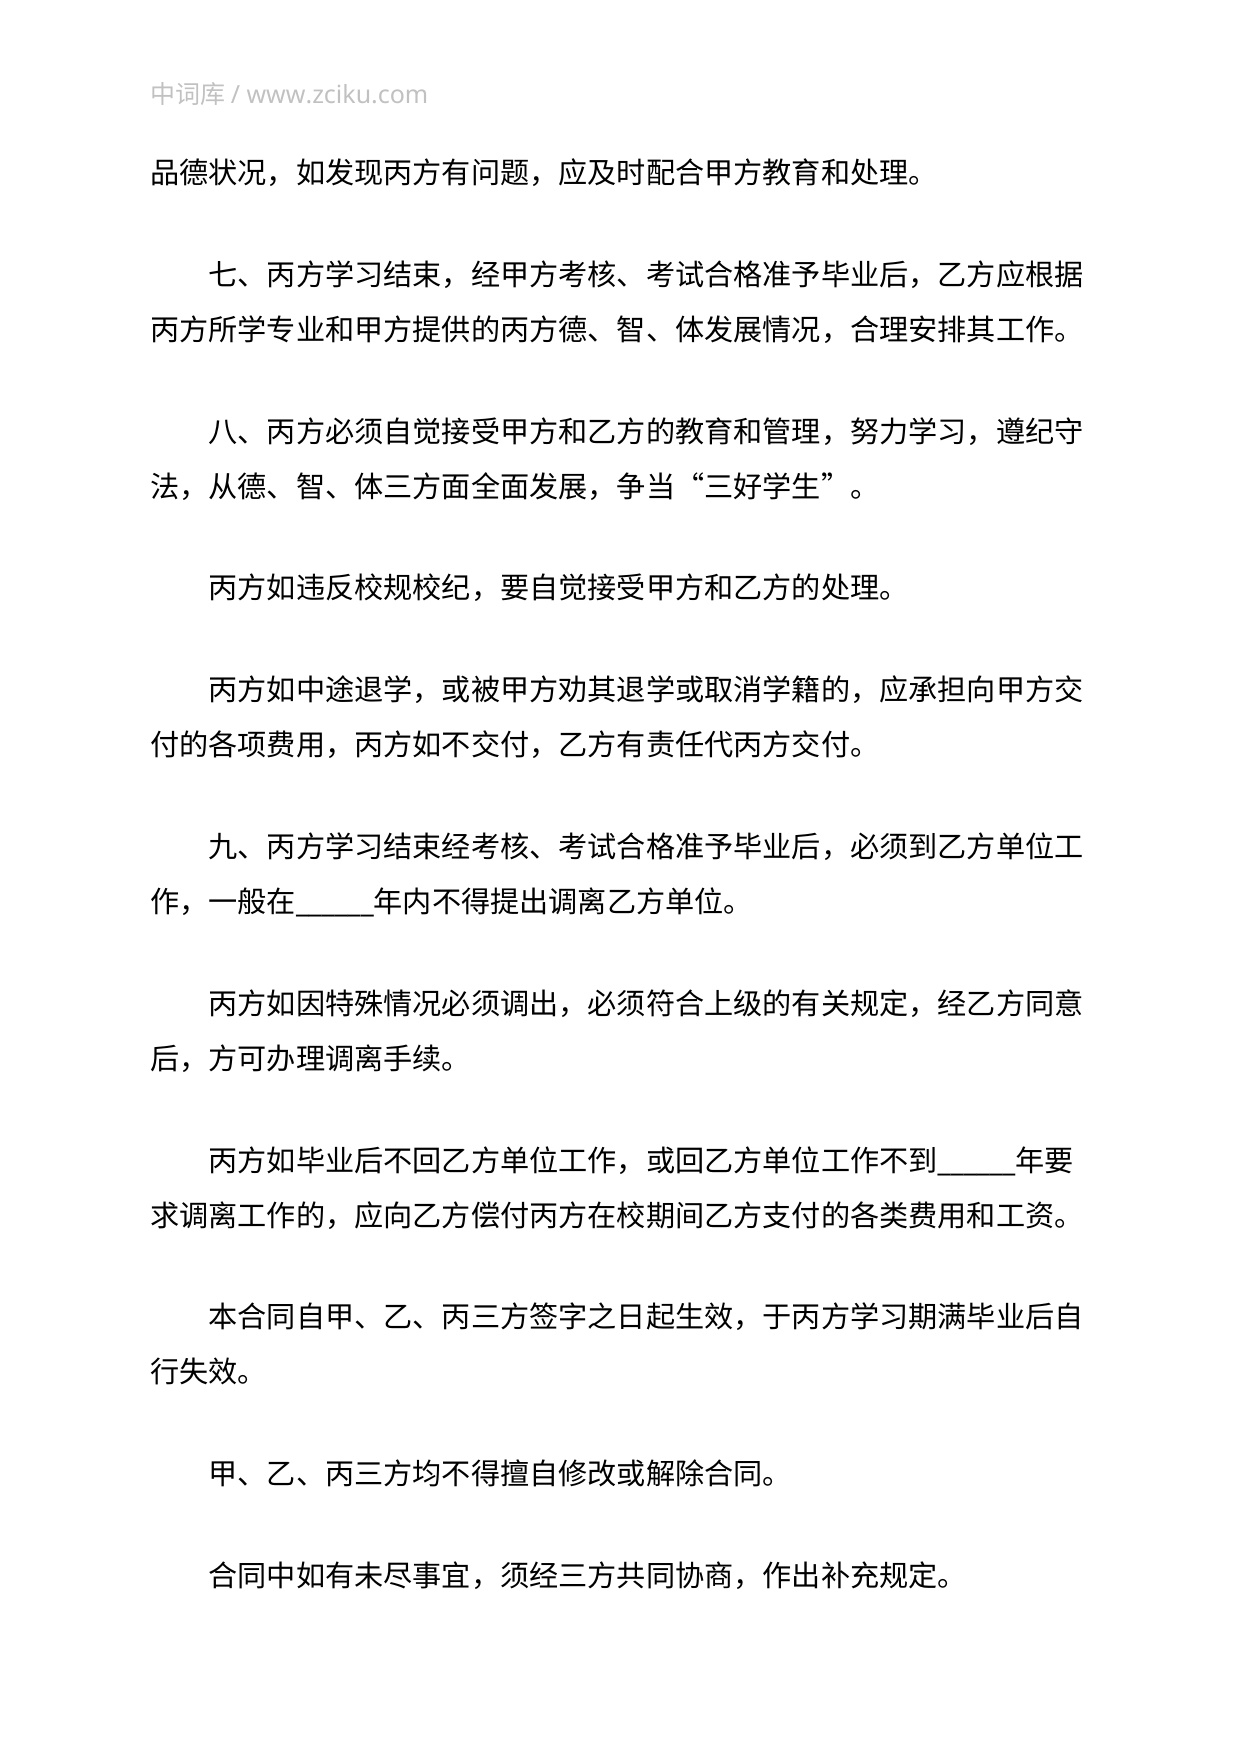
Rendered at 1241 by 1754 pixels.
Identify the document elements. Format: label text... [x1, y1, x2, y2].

text 丙方如违反校规校纪，要自觉接受甲方和乙方的处理。 [150, 565, 1090, 607]
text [150, 150, 1090, 192]
text 丙方如因特殊情况必须调出，必须符合上级的有关规定，经乙方同意后，方可办理调离手续。 [150, 980, 1090, 1078]
text 甲、乙、丙三方均不得擅自修改或解除合同。 [150, 1451, 1090, 1493]
text 九、丙方学习结束经考核、考试合格准予毕业后，必须到乙方单位工作，一般在______年内不得提出调离乙方单位。 [150, 823, 1090, 921]
text 本合同自甲、乙、丙三方签字之日起生效，于丙方学习期满毕业后自行失效。 [150, 1294, 1090, 1391]
text 丙方如毕业后不回乙方单位工作，或回乙方单位工作不到______年要求调离工作的，应向乙方偿付丙方在校期间乙方支付的各类费用和工资。 [150, 1137, 1090, 1234]
text 七、丙方学习结束，经甲方考核、考试合格准予毕业后，乙方应根据丙方所学专业和甲方提供的丙方德、智、体发展情况，合理安排其工作。 [150, 252, 1090, 349]
text 合同中如有未尽事宜，须经三方共同协商，作出补充规定。 [150, 1552, 1090, 1594]
text 丙方如中途退学，或被甲方劝其退学或取消学籍的，应承担向甲方交付的各项费用，丙方如不交付，乙方有责任代丙方交付。 [150, 667, 1090, 764]
text 八、丙方必须自觉接受甲方和乙方的教育和管理，努力学习，遵纪守法，从德、智、体三方面全面发展，争当“三好学生”。 [150, 408, 1090, 506]
